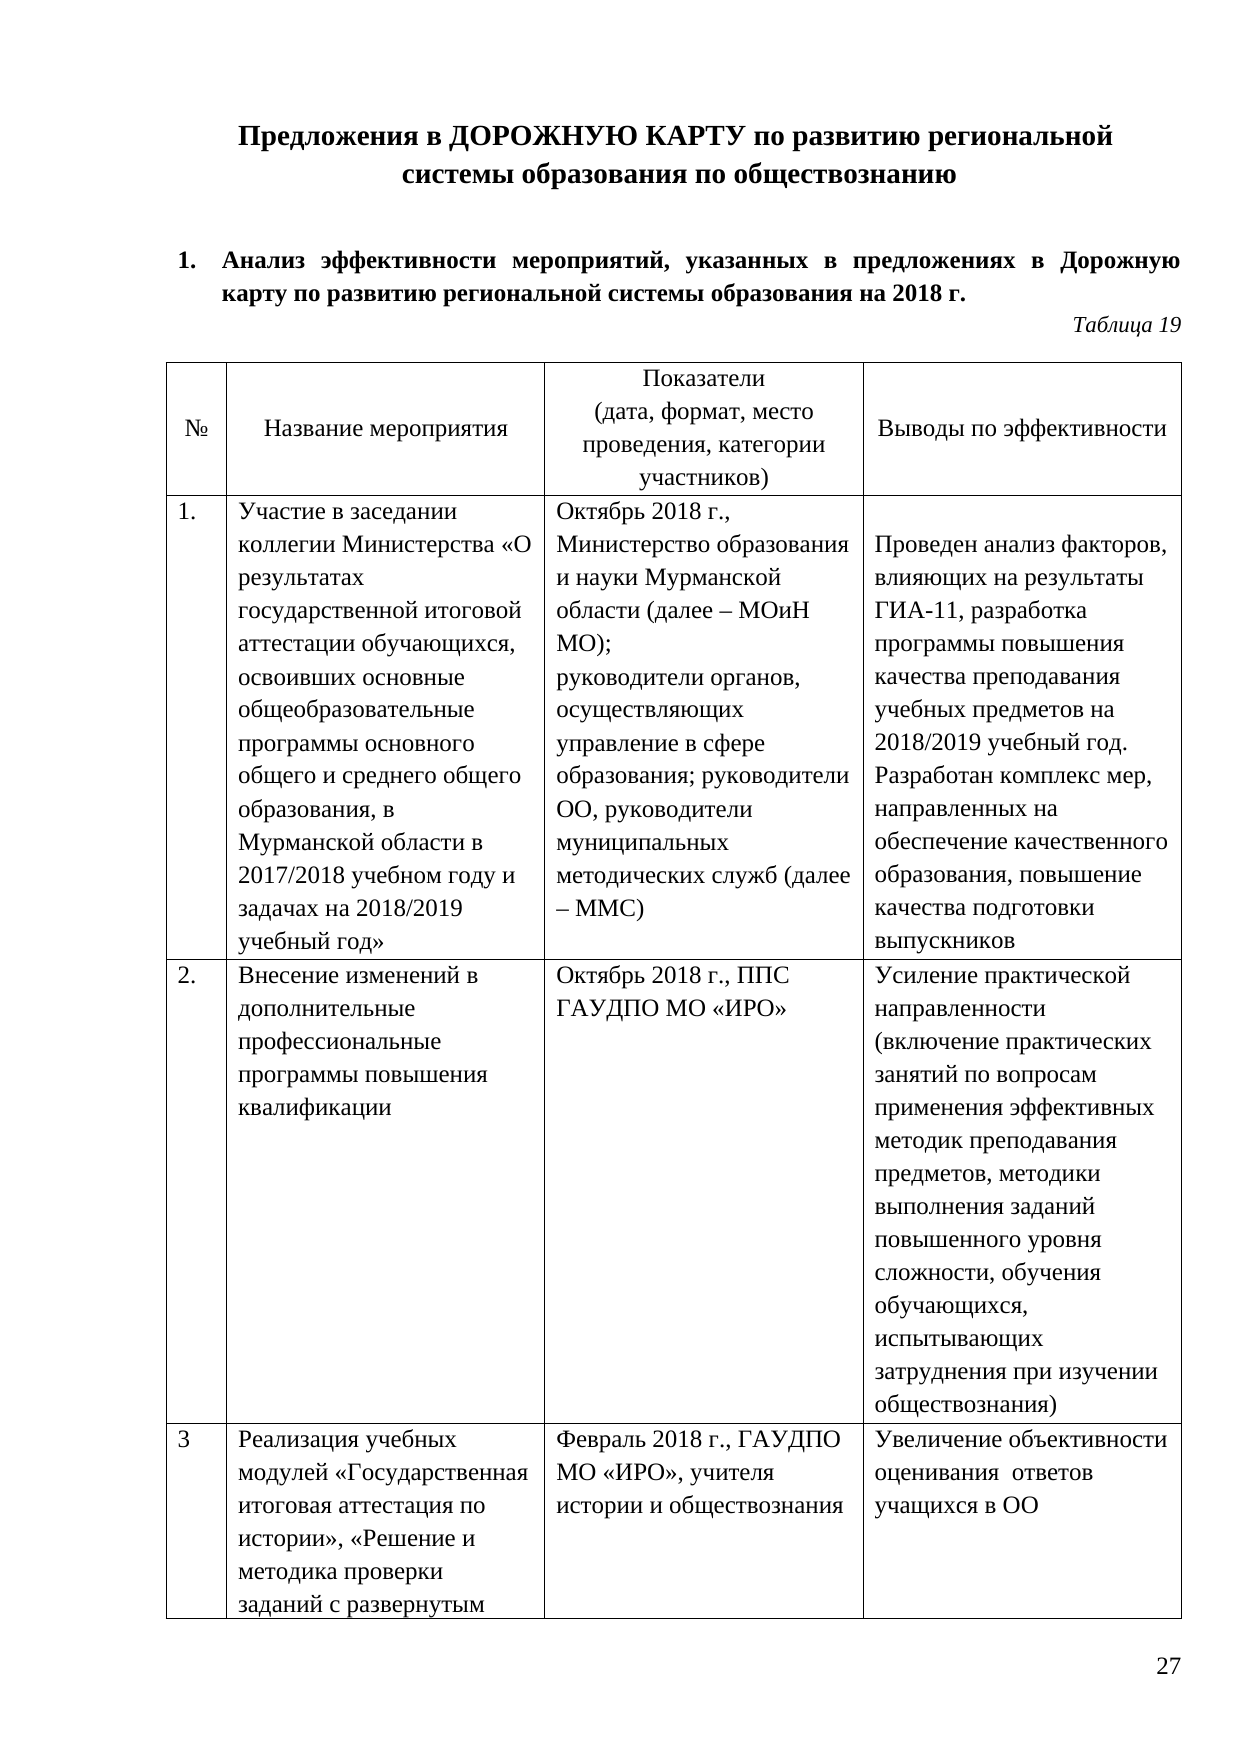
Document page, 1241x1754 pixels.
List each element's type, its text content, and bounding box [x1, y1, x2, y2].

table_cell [227, 1424, 544, 1618]
table_cell Участие в заседании коллегии Министерства «О результатах государственной итоговой аттестации обучающихся, освоивших основные общеобразовательные программы основного общего и среднего общего образования, в Мурманской области в 2017/2018 учебном году и задачах на 2018/2019 учебный год» [227, 496, 544, 959]
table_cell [864, 1424, 1181, 1618]
table_header № [167, 363, 226, 495]
table_header Выводы по эффективности [864, 363, 1181, 495]
text Таблица 19 [224, 311, 1181, 338]
table_cell Внесение изменений в дополнительные профессиональные программы повышения квалификации [227, 960, 544, 1423]
table_header Показатели (дата, формат, место проведения, категории участников) [545, 363, 863, 495]
table_cell Усиление практической направленности (включение практических занятий по вопросам применения эффективных методик преподавания предметов, методики выполнения заданий повышенного уровня сложности, обучения обучающихся, испытывающих затруднения при изучении обществознания) [864, 960, 1181, 1423]
table_cell 1. [167, 496, 226, 959]
table_header Название мероприятия [227, 363, 544, 495]
table_cell Октябрь 2018 г., Министерство образования и науки Мурманской области (далее – МОиН МО); руководители органов, осуществляющих управление в сфере образования; руководители ОО, руководители муниципальных методических служб (далее – ММС) [545, 496, 863, 959]
table_cell Проведен анализ факторов, влияющих на результаты ГИА-11, разработка программы повышения качества преподавания учебных предметов на 2018/2019 учебный год. Разработан комплекс мер, направленных на обеспечение качественного образования, повышение качества подготовки выпускников [864, 496, 1181, 959]
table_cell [545, 1424, 863, 1618]
table_cell 2. [167, 960, 226, 1423]
table_cell Октябрь 2018 г., ППС ГАУДПО МО «ИРО» [545, 960, 863, 1423]
text Предложения в ДОРОЖНУЮ КАРТУ по развитию региональной системы образования по обществознанию [177, 118, 1181, 190]
table_cell 3 [167, 1424, 226, 1618]
subtitle Анализ эффективности мероприятий, указанных в предложениях в Дорожную карту по развитию региональной системы образования на 2018 г. [177, 245, 1181, 307]
